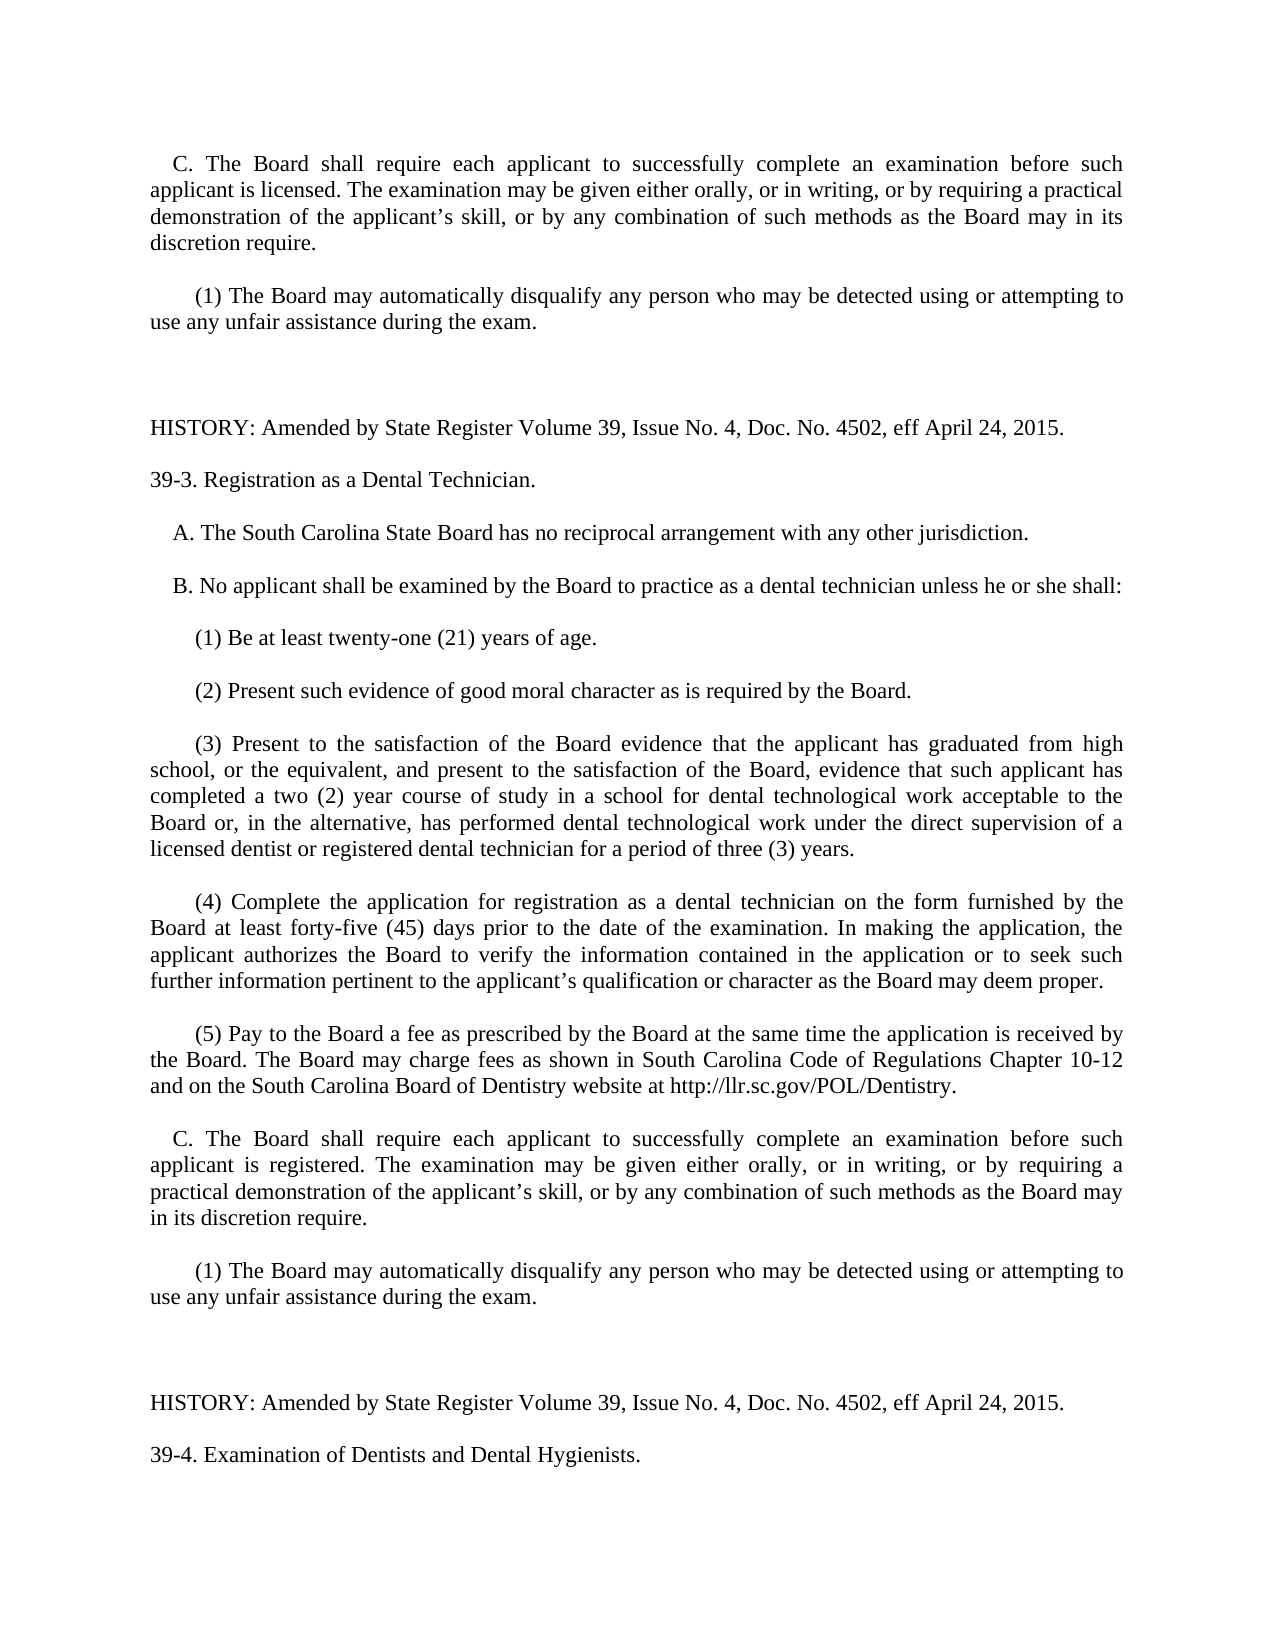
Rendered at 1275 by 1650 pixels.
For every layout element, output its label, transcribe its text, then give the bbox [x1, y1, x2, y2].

text (3) Present to the satisfaction of the Board evidence that the applicant has graduated from high school, or the equivalent, and present to the satisfaction of the Board, evidence that such applicant has completed a two (2) year course of study in a school for dental technological work acceptable to the Board or, in the alternative, has performed dental technological work under the direct supervision of a licensed dentist or registered dental technician for a period of three (3) years. [150, 730, 1125, 862]
text HISTORY: Amended by State Register Volume 39, Issue No. 4, Doc. No. 4502, eff April 24, 2015. [150, 413, 1125, 440]
text C. The Board shall require each applicant to successfully complete an examination before such applicant is registered. The examination may be given either orally, or in writing, or by requiring a practical demonstration of the applicant’s skill, or by any combination of such methods as the Board may in its discretion require. [150, 1125, 1125, 1231]
text B. No applicant shall be examined by the Board to practice as a dental technician unless he or she shall: [150, 572, 1125, 598]
text (5) Pay to the Board a fee as prescribed by the Board at the same time the application is received by the Board. The Board may charge fees as shown in South Carolina Code of Regulations Chapter 10-12 and on the South Carolina Board of Dentistry website at http://llr.sc.gov/POL/Dentistry. [150, 1020, 1125, 1099]
text (2) Present such evidence of good moral character as is required by the Board. [150, 677, 1125, 703]
text 39-3. Registration as a Dental Technician. [150, 466, 1125, 493]
text HISTORY: Amended by State Register Volume 39, Issue No. 4, Doc. No. 4502, eff April 24, 2015. [150, 1389, 1125, 1415]
text (1) The Board may automatically disqualify any person who may be detected using or attempting to use any unfair assistance during the exam. [150, 1257, 1125, 1309]
text C. The Board shall require each applicant to successfully complete an examination before such applicant is licensed. The examination may be given either orally, or in writing, or by requiring a practical demonstration of the applicant’s skill, or by any combination of such methods as the Board may in its discretion require. [150, 150, 1125, 255]
text (1) The Board may automatically disqualify any person who may be detected using or attempting to use any unfair assistance during the exam. [150, 282, 1125, 334]
text 39-4. Examination of Dentists and Dental Hygienists. [150, 1441, 1125, 1468]
text (4) Complete the application for registration as a dental technician on the form furnished by the Board at least forty-five (45) days prior to the date of the examination. In making the application, the applicant authorizes the Board to verify the information contained in the application or to seek such further information pertinent to the applicant’s qualification or character as the Board may deem proper. [150, 888, 1125, 993]
text A. The South Carolina State Board has no reciprocal arrangement with any other jurisdiction. [150, 519, 1125, 545]
text (1) Be at least twenty-one (21) years of age. [150, 624, 1125, 651]
